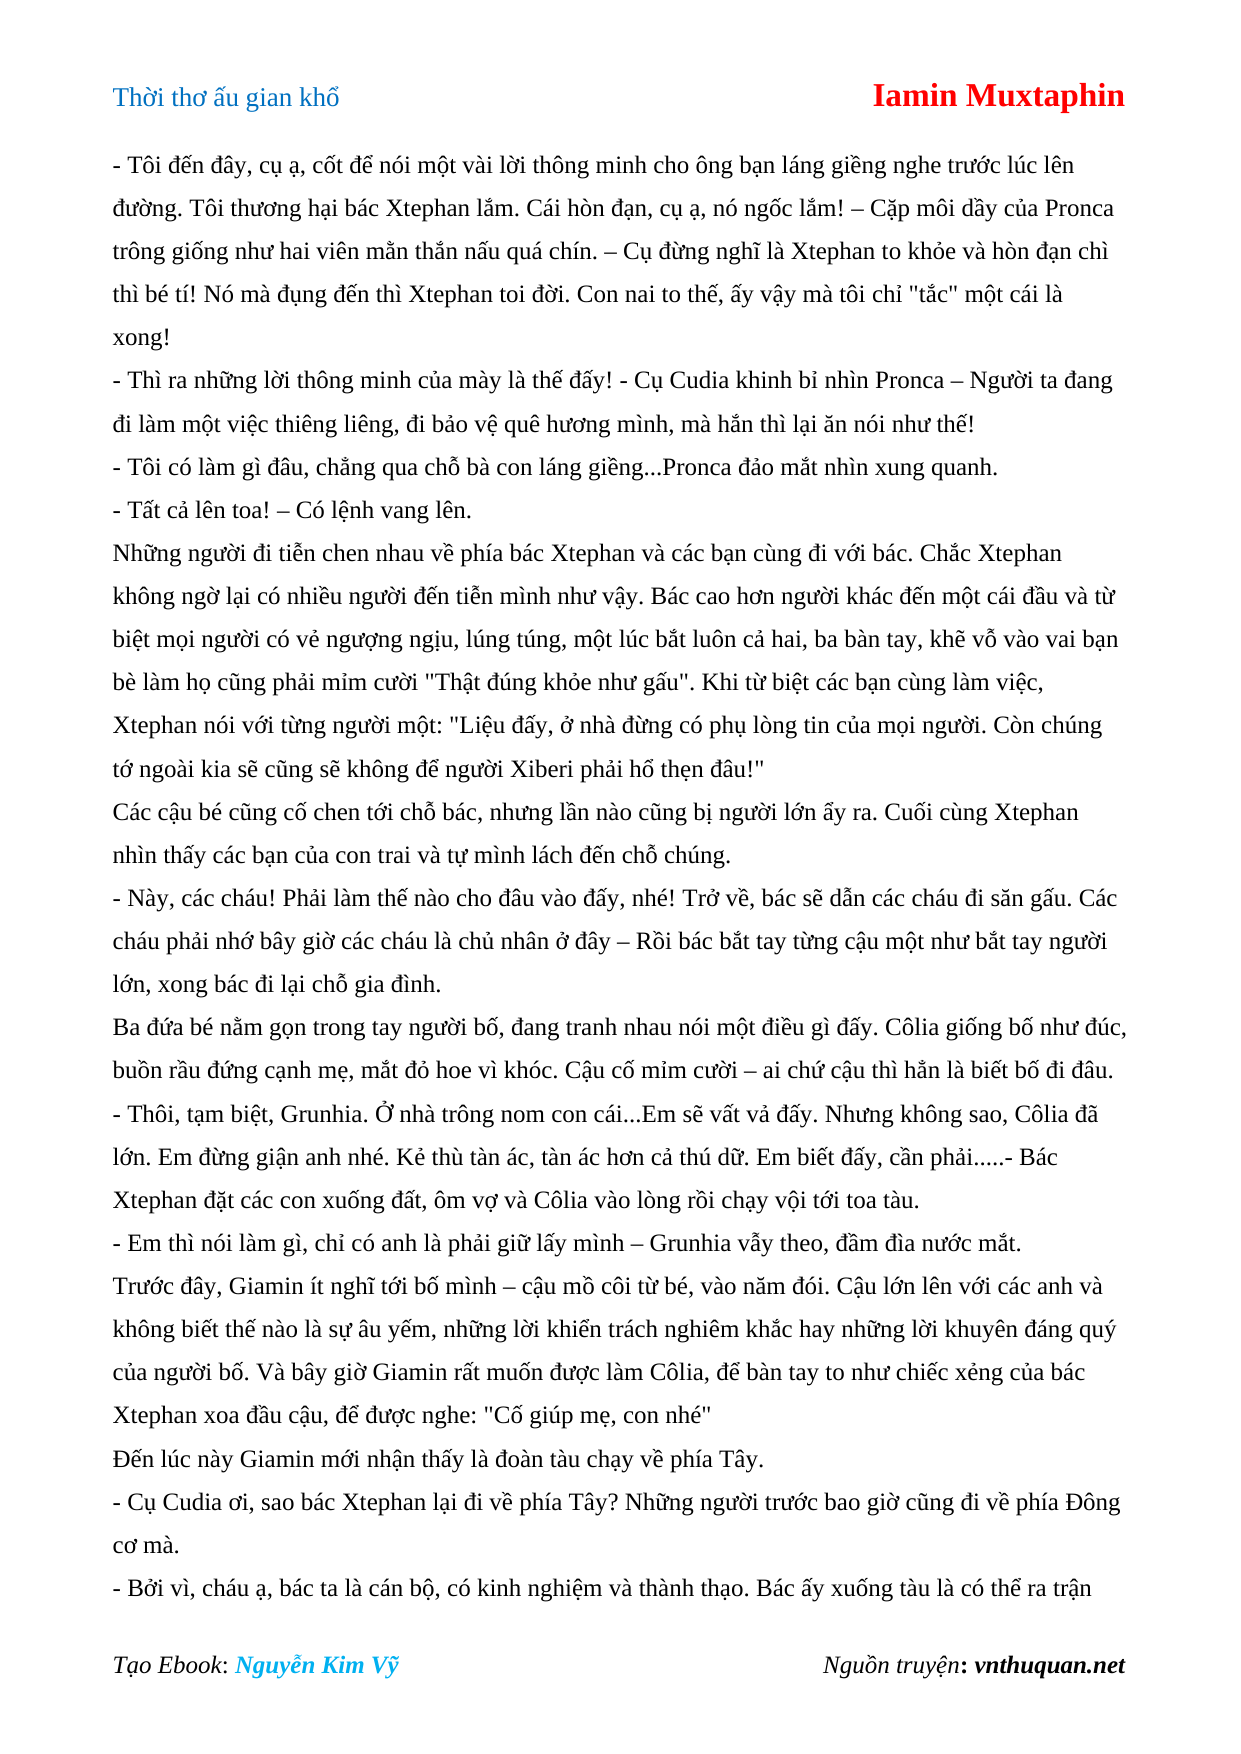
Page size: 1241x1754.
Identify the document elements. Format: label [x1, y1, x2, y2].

text [112, 150, 1128, 1602]
